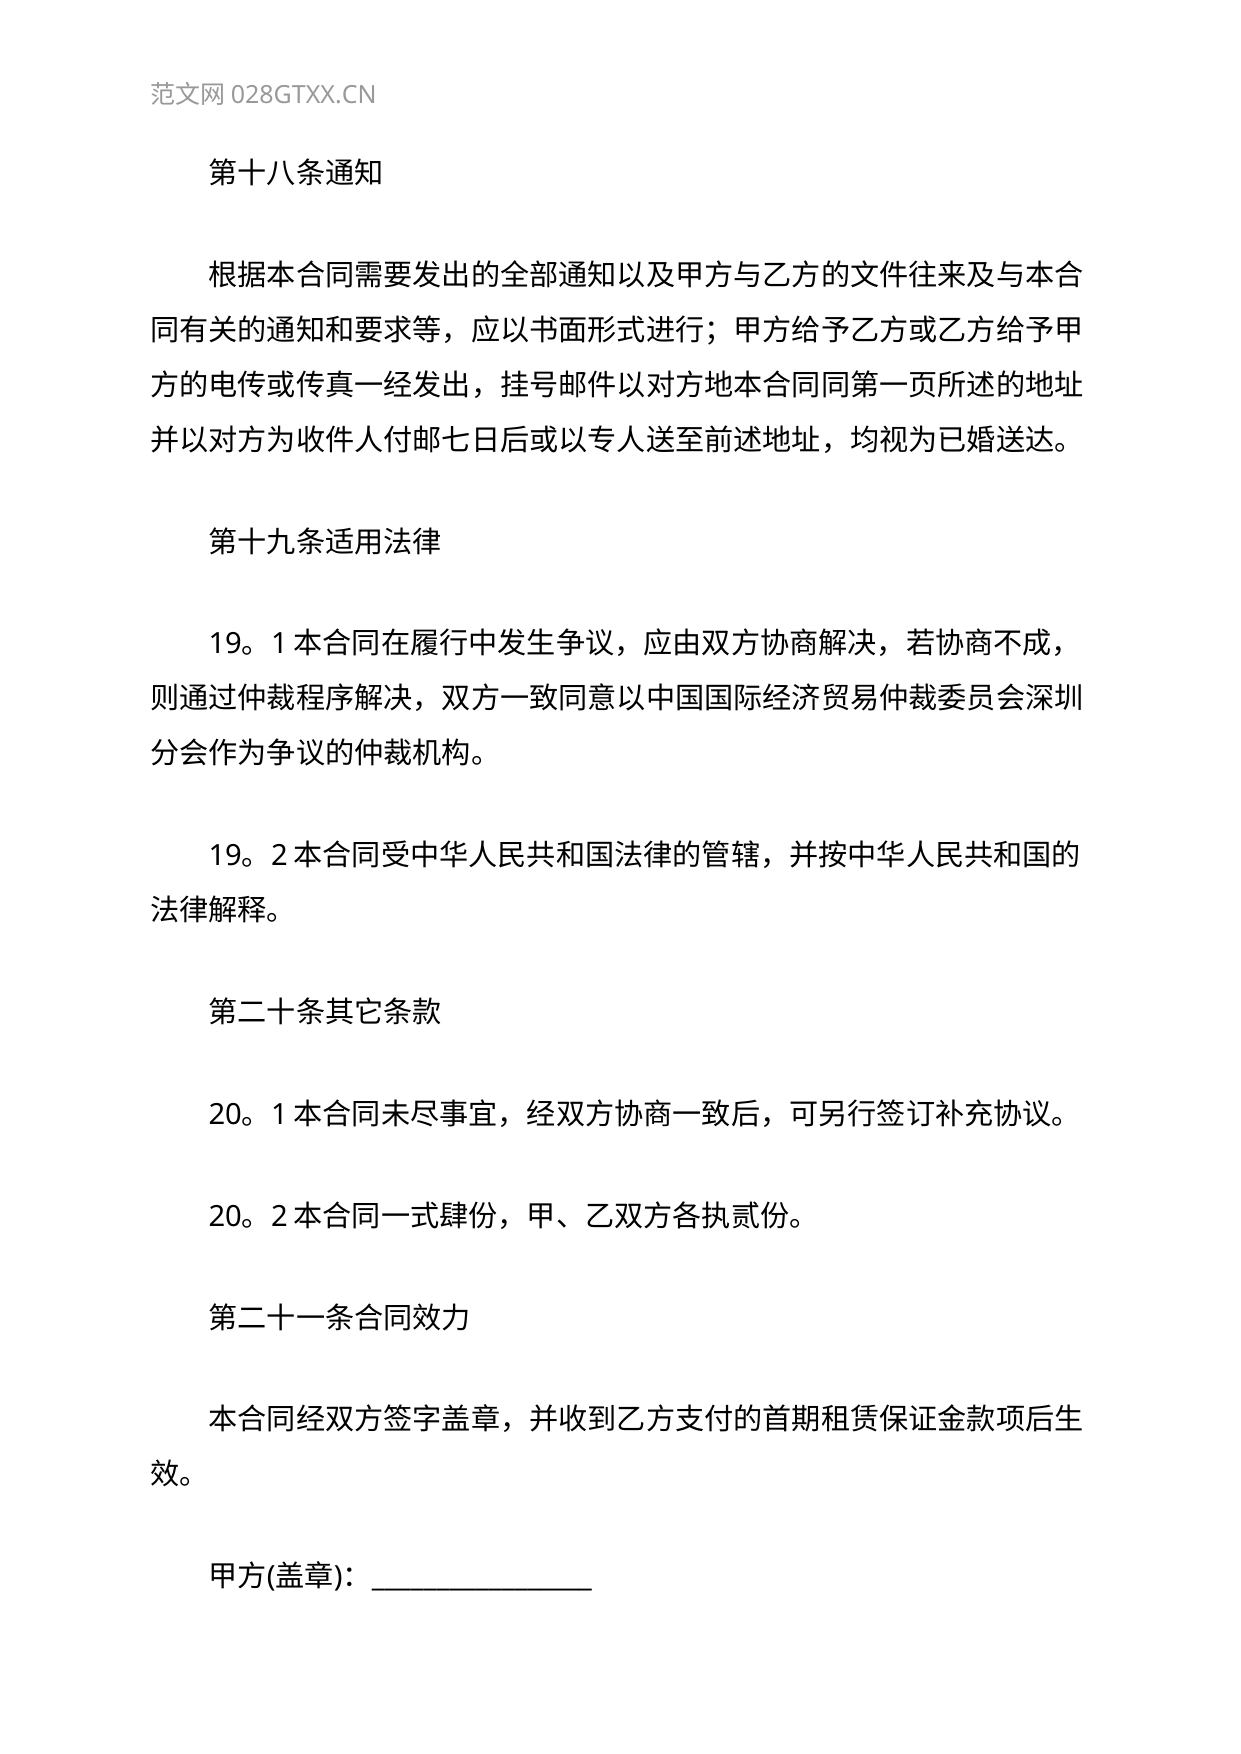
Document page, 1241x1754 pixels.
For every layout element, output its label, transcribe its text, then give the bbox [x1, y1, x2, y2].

text 本合同经双方签字盖章，并收到乙方支付的首期租赁保证金款项后生效。 [150, 1396, 1090, 1493]
text 根据本合同需要发出的全部通知以及甲方与乙方的文件往来及与本合同有关的通知和要求等，应以书面形式进行；甲方给予乙方或乙方给予甲方的电传或传真一经发出，挂号邮件以对方地本合同同第一页所述的地址并以对方为收件人付邮七日后或以专人送至前述地址，均视为已婚送达。 [150, 252, 1090, 459]
text 19。1本合同在履行中发生争议，应由双方协商解决，若协商不成，则通过仲裁程序解决，双方一致同意以中国国际经济贸易仲裁委员会深圳分会作为争议的仲裁机构。 [150, 620, 1090, 772]
text 20。2本合同一式肆份，甲、乙双方各执贰份。 [150, 1192, 1090, 1234]
text 19。2本合同受中华人民共和国法律的管辖，并按中华人民共和国的法律解释。 [150, 832, 1090, 929]
text 第十九条适用法律 [150, 518, 1090, 561]
text 甲方(盖章)：_________________ [150, 1553, 1090, 1595]
text 第二十一条合同效力 [150, 1294, 1090, 1336]
text 第二十条其它条款 [150, 988, 1090, 1031]
text 20。1本合同未尽事宜，经双方协商一致后，可另行签订补充协议。 [150, 1090, 1090, 1133]
text 第十八条通知 [150, 150, 1090, 192]
